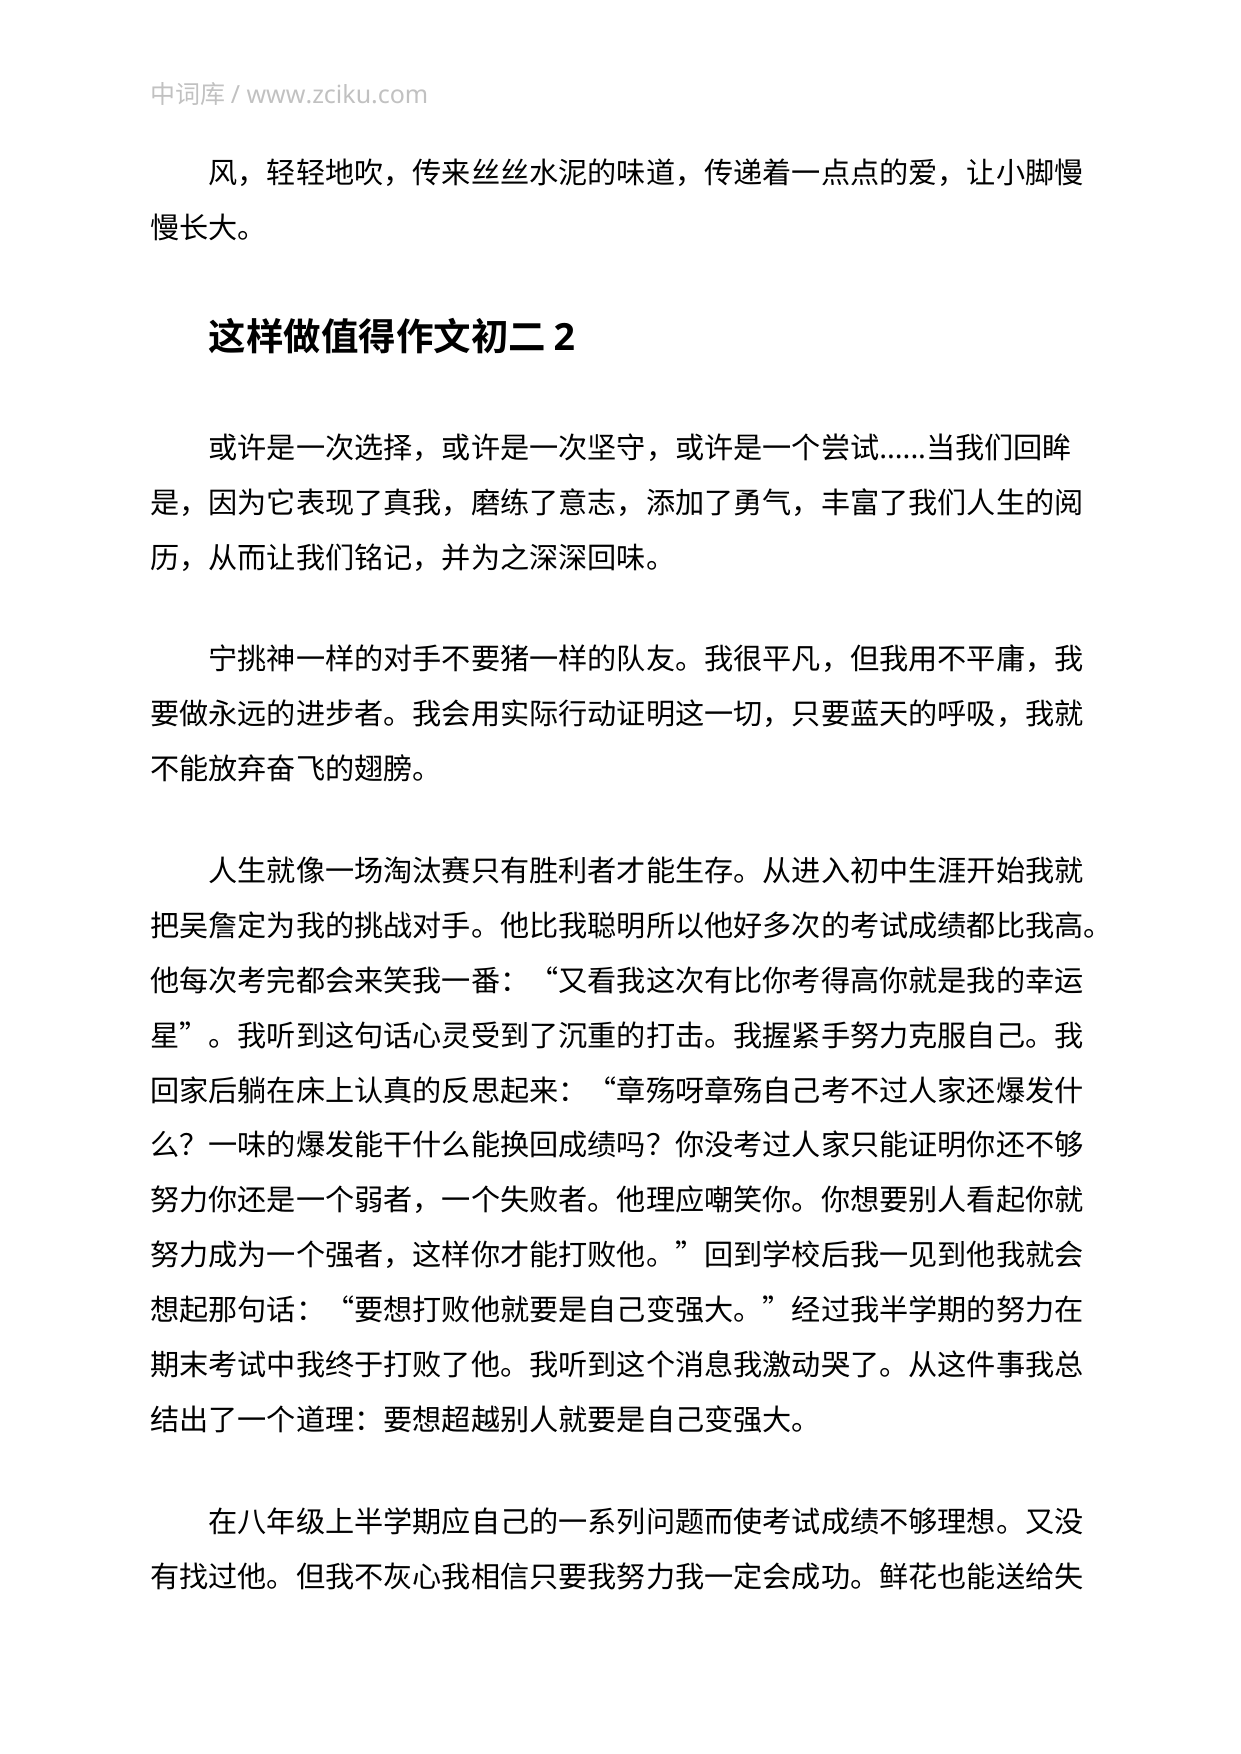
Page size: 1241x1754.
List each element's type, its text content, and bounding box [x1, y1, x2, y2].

text 风，轻轻地吹，传来丝丝水泥的味道，传递着一点点的爱，让小脚慢慢长大。 [150, 150, 1090, 247]
text 或许是一次选择，或许是一次坚守，或许是一个尝试......当我们回眸是，因为它表现了真我，磨练了意志，添加了勇气，丰富了我们人生的阅历，从而让我们铭记，并为之深深回味。 [150, 424, 1090, 576]
text 人生就像一场淘汰赛只有胜利者才能生存。从进入初中生涯开始我就把吴詹定为我的挑战对手。他比我聪明所以他好多次的考试成绩都比我高。他每次考完都会来笑我一番：“又看我这次有比你考得高你就是我的幸运星”。我听到这句话心灵受到了沉重的打击。我握紧手努力克服自己。我回家后躺在床上认真的反思起来：“章殇呀章殇自己考不过人家还爆发什么？一味的爆发能干什么能换回成绩吗？你没考过人家只能证明你还不够努力你还是一个弱者，一个失败者。他理应嘲笑你。你想要别人看起你就努力成为一个强者，这样你才能打败他。”回到学校后我一见到他我就会想起那句话：“要想打败他就要是自己变强大。”经过我半学期的努力在期末考试中我终于打败了他。我听到这个消息我激动哭了。从这件事我总结出了一个道理：要想超越别人就要是自己变强大。 [150, 847, 1090, 1439]
text 宁挑神一样的对手不要猪一样的队友。我很平凡，但我用不平庸，我要做永远的进步者。我会用实际行动证明这一切，只要蓝天的呼吸，我就不能放弃奋飞的翅膀。 [150, 636, 1090, 788]
text 这样做值得作文初二2 [150, 307, 1090, 361]
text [150, 1498, 1090, 1595]
